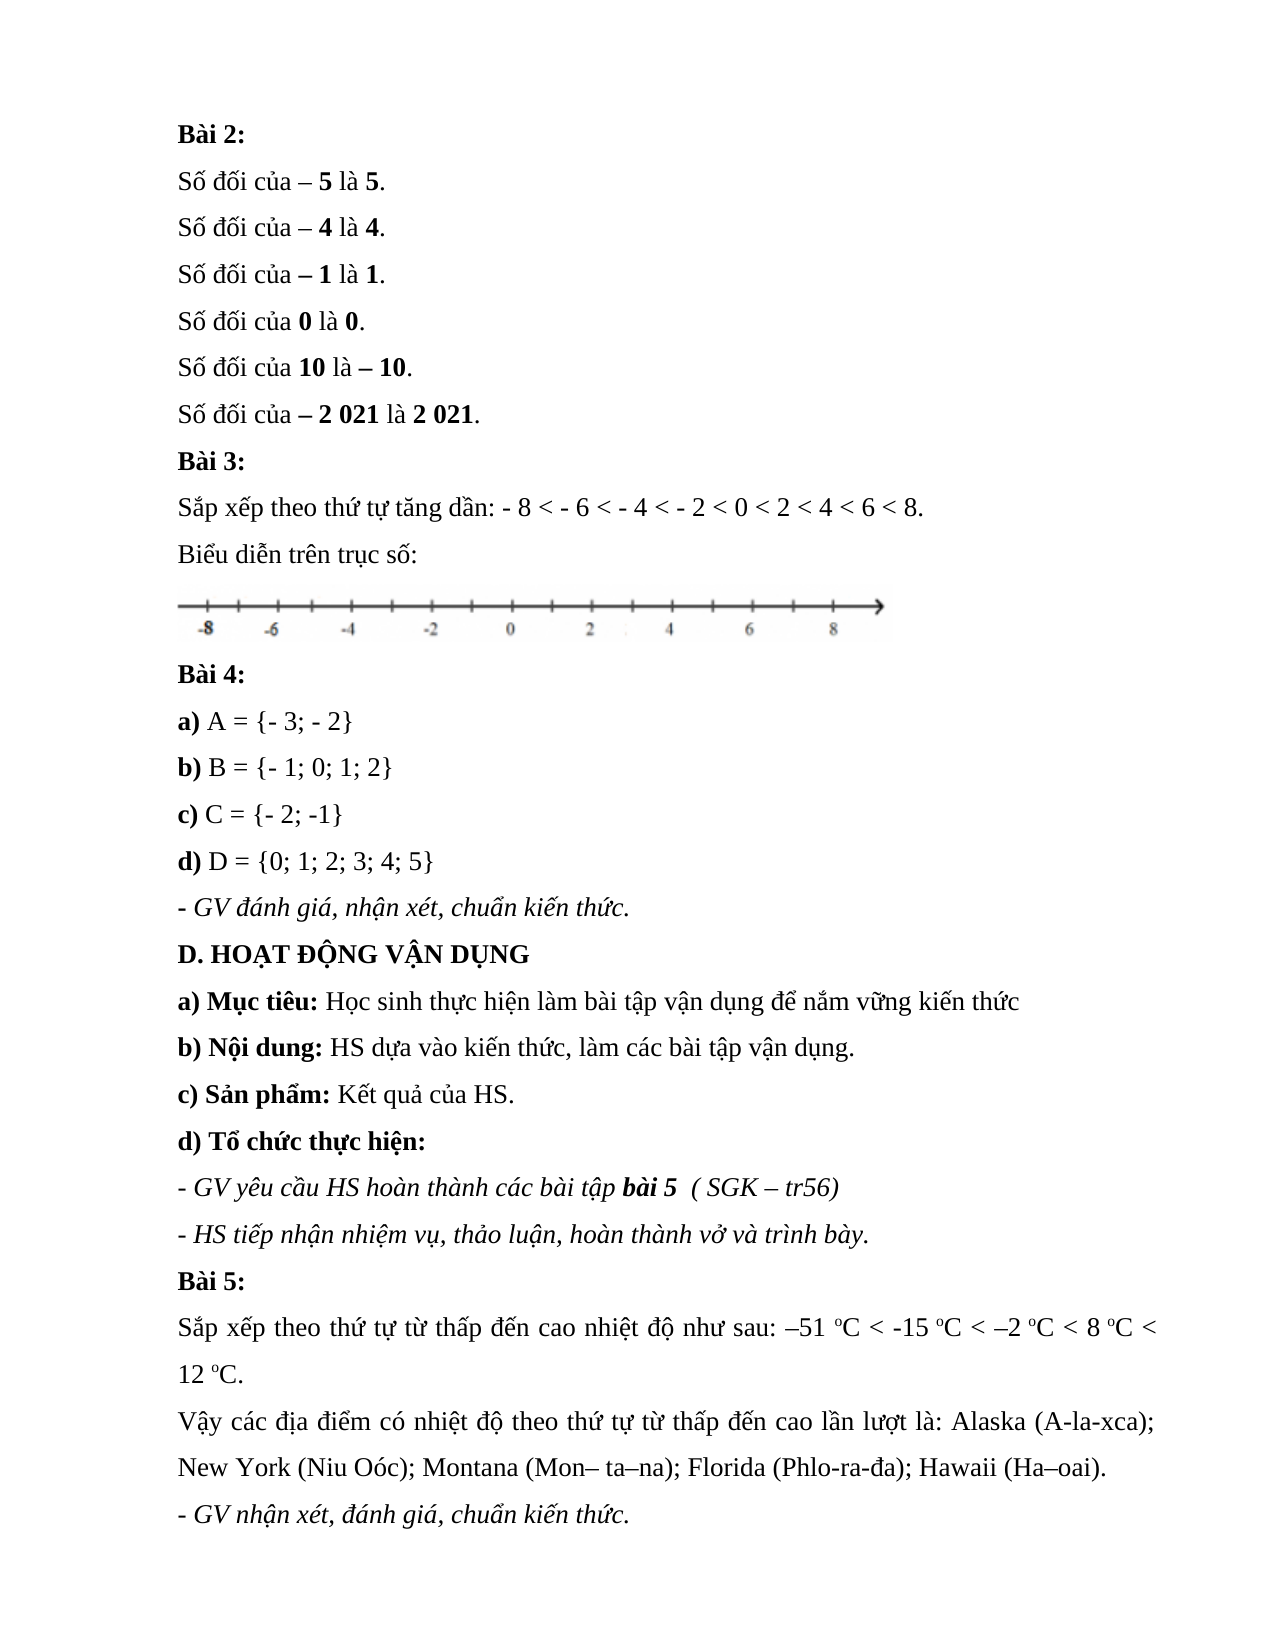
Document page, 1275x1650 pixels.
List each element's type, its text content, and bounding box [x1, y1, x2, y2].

text Bài 4: [177, 658, 1157, 689]
text Bài 2: [177, 118, 1157, 149]
text d) Tổ chức thực hiện: [177, 1125, 1157, 1156]
text a) A = {- 3; - 2} [177, 705, 1157, 736]
text c) Sản phẩm: Kết quả của HS. [177, 1078, 1157, 1109]
text Số đối của 10 là – 10. [177, 351, 1157, 383]
text - GV đánh giá, nhận xét, chuẩn kiến thức. [177, 891, 1157, 923]
text b) Nội dung: HS dựa vào kiến thức, làm các bài tập vận dụng. [177, 1031, 1157, 1063]
text Biểu diễn trên trục số: [177, 538, 1157, 569]
text Số đối của – 4 là 4. [177, 211, 1157, 243]
text c) C = {- 2; -1} [177, 798, 1157, 829]
text D. HOẠT ĐỘNG VẬN DỤNG [177, 938, 1157, 969]
text - GV nhận xét, đánh giá, chuẩn kiến thức. [177, 1498, 1157, 1529]
text - GV yêu cầu HS hoàn thành các bài tập bài 5 ( SGK – tr56) [177, 1171, 1157, 1203]
text a) Mục tiêu: Học sinh thực hiện làm bài tập vận dụng để nắm vững kiến thức [177, 985, 1157, 1016]
text b) B = {- 1; 0; 1; 2} [177, 751, 1157, 783]
text Số đối của – 2 021 là 2 021. [177, 398, 1157, 429]
text Số đối của – 5 là 5. [177, 165, 1157, 196]
text Vậy các địa điểm có nhiệt độ theo thứ tự từ thấp đến cao lần lượt là: Alaska (A-la-xca); New York (Niu Oóc); Montana (Mon– ta–na); Florida (Phlo-ra-đa); Hawaii (Ha–oai). [177, 1405, 1157, 1483]
text Sắp xếp theo thứ tự từ thấp đến cao nhiệt độ như sau: –51 oC < -15 oC < –2 oC < 8 oC < 12 oC. [177, 1311, 1157, 1389]
text Số đối của 0 là 0. [177, 305, 1157, 336]
text Bài 3: [177, 445, 1157, 476]
text Số đối của – 1 là 1. [177, 258, 1157, 289]
text Bài 5: [177, 1265, 1157, 1296]
text Sắp xếp theo thứ tự tăng dần: - 8 < - 6 < - 4 < - 2 < 0 < 2 < 4 < 6 < 8. [177, 491, 1157, 523]
picture [177, 584, 894, 642]
text - HS tiếp nhận nhiệm vụ, thảo luận, hoàn thành vở và trình bày. [177, 1218, 1157, 1249]
text d) D = {0; 1; 2; 3; 4; 5} [177, 845, 1157, 876]
